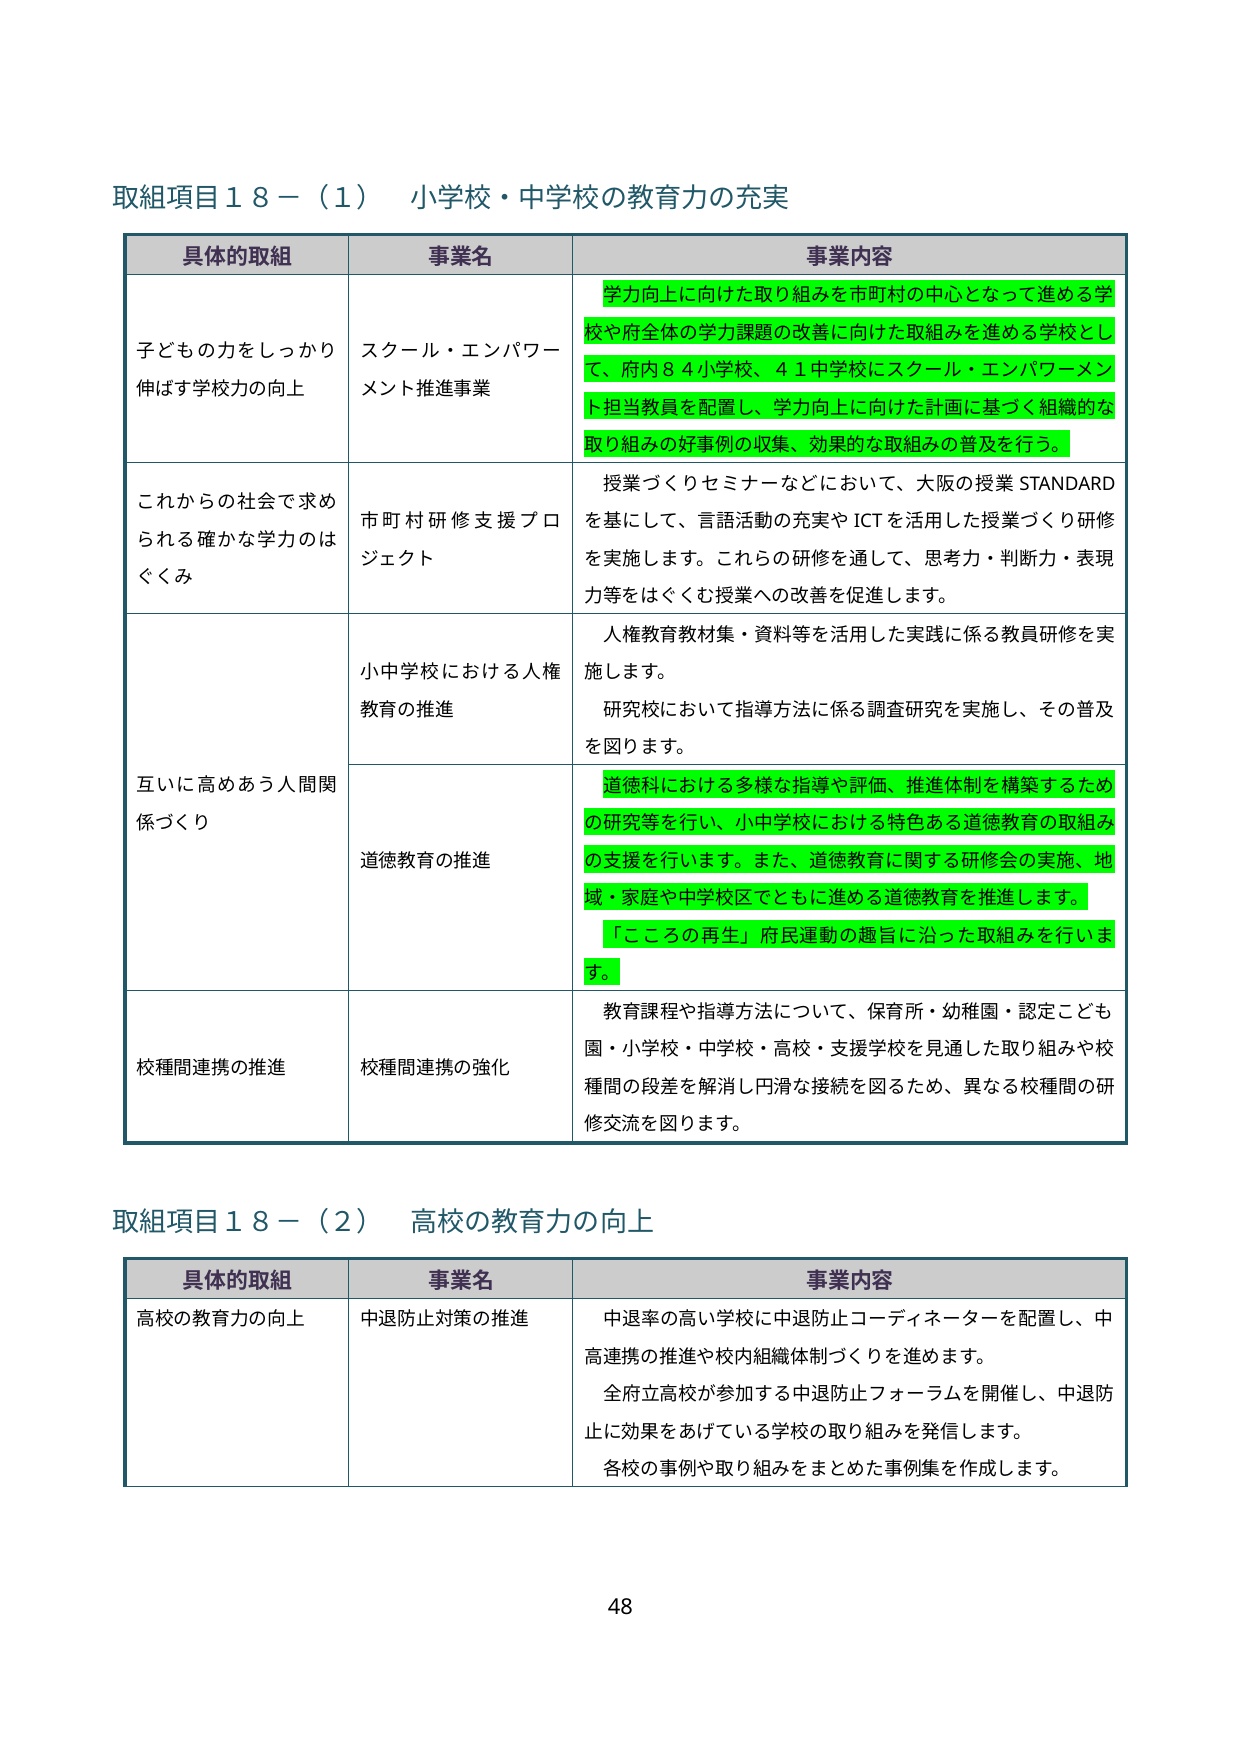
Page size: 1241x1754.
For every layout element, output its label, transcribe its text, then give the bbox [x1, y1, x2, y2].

table_cell スクール・エンパワーメント推進事業 [349, 275, 572, 462]
table_cell これからの社会で求められる確かな学力のはぐくみ [127, 463, 348, 613]
table_cell 子どもの力をしっかり伸ばす学校力の向上 [127, 275, 348, 462]
text 取組項目１８－（２） 高校の教育力の向上 [112, 1182, 1128, 1257]
table_header 事業内容 [573, 236, 1125, 274]
table_header 具体的取組 [127, 236, 348, 274]
table_header 事業内容 [573, 1260, 1125, 1298]
table_cell 中退率の高い学校に中退防止コーディネーターを配置し、中高連携の推進や校内組織体制づくりを進めます。 全府立高校が参加する中退防止フォーラムを開催し、中退防止に効果をあげている学校の取り組みを発信します。 各校の事例や取り組みをまとめた事例集を作成します。 [573, 1299, 1125, 1486]
table_cell 高校の教育力の向上 [127, 1299, 348, 1486]
table_cell 学力向上に向けた取り組みを市町村の中心となって進める学校や府全体の学力課題の改善に向けた取組みを進める学校として、府内８４小学校、４１中学校にスクール・エンパワーメント担当教員を配置し、学力向上に向けた計画に基づく組織的な取り組みの好事例の収集、効果的な取組みの普及を行う。 [573, 275, 1125, 462]
table_cell 道徳科における多様な指導や評価、推進体制を構築するための研究等を行い、小中学校における特色ある道徳教育の取組みの支援を行います。また、道徳教育に関する研修会の実施、地域・家庭や中学校区でともに進める道徳教育を推進します。 「こころの再生」府民運動の趣旨に沿った取組みを行います。 [573, 765, 1125, 990]
table_cell 道徳教育の推進 [349, 765, 572, 990]
table_cell 校種間連携の強化 [349, 991, 572, 1141]
table_cell 互いに高めあう人間関係づくり [127, 614, 348, 990]
table_cell 教育課程や指導方法について、保育所・幼稚園・認定こども園・小学校・中学校・高校・支援学校を見通した取り組みや校種間の段差を解消し円滑な接続を図るため、異なる校種間の研修交流を図ります。 [573, 991, 1125, 1141]
table_header 事業名 [349, 236, 572, 274]
table_cell 小中学校における人権教育の推進 [349, 614, 572, 764]
table_header 具体的取組 [127, 1260, 348, 1298]
text 取組項目１８－（１） 小学校・中学校の教育力の充実 [112, 158, 1128, 233]
table_cell 授業づくりセミナーなどにおいて、大阪の授業STANDARDを基にして、言語活動の充実やICTを活用した授業づくり研修を実施します。これらの研修を通して、思考力・判断力・表現力等をはぐくむ授業への改善を促進します。 [573, 463, 1125, 613]
table_header 事業名 [349, 1260, 572, 1298]
table_cell 中退防止対策の推進 [349, 1299, 572, 1486]
table_cell 市町村研修支援プロジェクト [349, 463, 572, 613]
table_cell 校種間連携の推進 [127, 991, 348, 1141]
table_cell 人権教育教材集・資料等を活用した実践に係る教員研修を実施します。 研究校において指導方法に係る調査研究を実施し、その普及を図ります。 [573, 614, 1125, 764]
